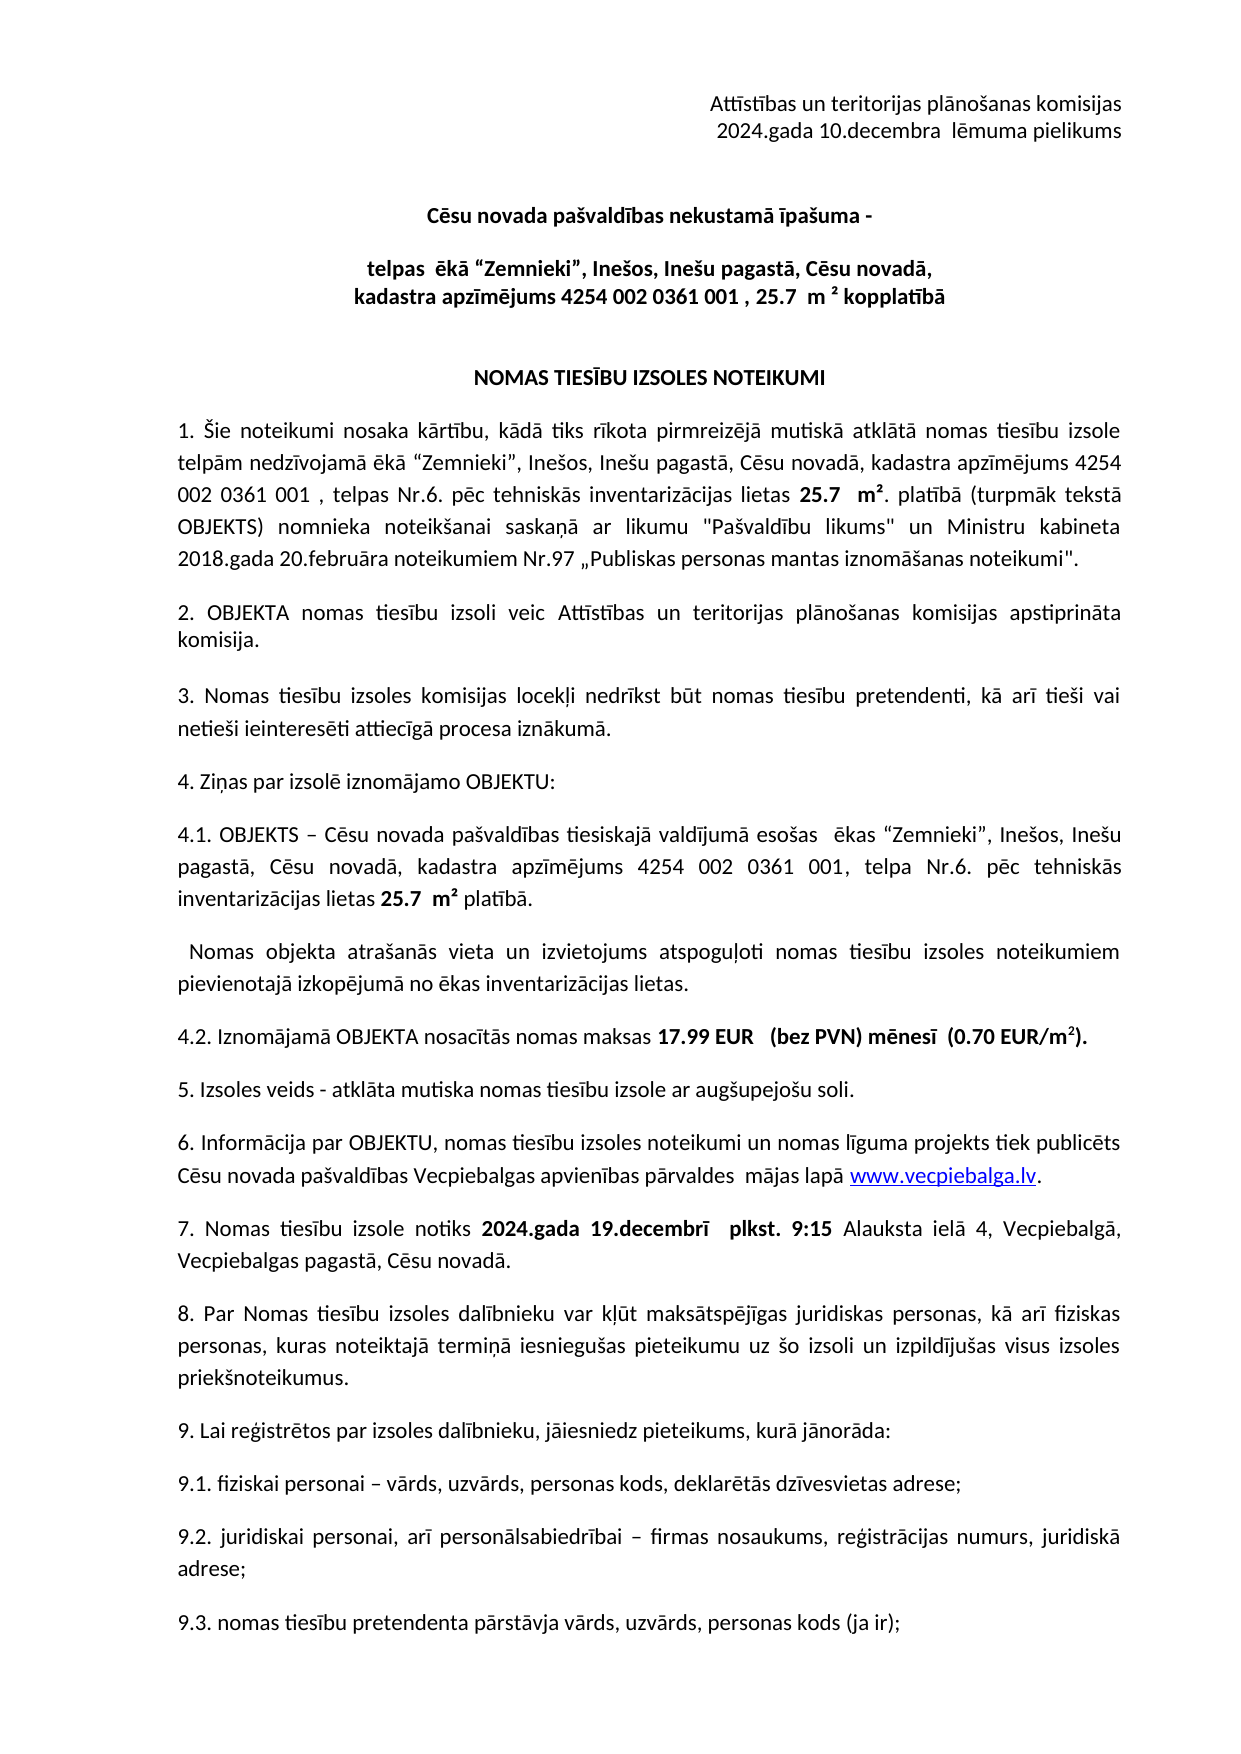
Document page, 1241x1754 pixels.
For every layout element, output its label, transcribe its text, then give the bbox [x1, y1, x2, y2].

text 6. Informācija par OBJEKTU, nomas tiesību izsoles noteikumi un nomas līguma projekts tiek publicēts Cēsu novada pašvaldības Vecpiebalgas apvienības pārvaldes mājas lapā www.vecpiebalga.lv. [177, 1128, 1122, 1189]
text 2. OBJEKTA nomas tiesību izsoli veic Attīstības un teritorijas plānošanas komisijas apstiprināta komisija. [177, 598, 1122, 654]
text 1. Šie noteikumi nosaka kārtību, kādā tiks rīkota pirmreizējā mutiskā atklātā nomas tiesību izsole telpām nedzīvojamā ēkā “Zemnieki”, Inešos, Inešu pagastā, Cēsu novadā, kadastra apzīmējums 4254 002 0361 001 , telpas Nr.6. pēc tehniskās inventarizācijas lietas 25.7 m². platībā (turpmāk tekstā OBJEKTS) nomnieka noteikšanai saskaņā ar likumu "Pašvaldību likums" un Ministru kabineta 2018.gada 20.februāra noteikumiem Nr.97 „Publiskas personas mantas iznomāšanas noteikumi". [177, 416, 1122, 573]
text 3. Nomas tiesību izsoles komisijas locekļi nedrīkst būt nomas tiesību pretendenti, kā arī tieši vai netieši ieinteresēti attiecīgā procesa iznākumā. [177, 682, 1122, 742]
text 9.1. fiziskai personai – vārds, uzvārds, personas kods, deklarētās dzīvesvietas adrese; [177, 1469, 1122, 1497]
text telpas ēkā “Zemnieki”, Inešos, Inešu pagastā, Cēsu novadā, [177, 254, 1122, 282]
text kadastra apzīmējums 4254 002 0361 001 , 25.7 m ² kopplatībā [177, 282, 1122, 310]
text NOMAS TIESĪBU IZSOLES NOTEIKUMI [177, 363, 1122, 391]
text Nomas objekta atrašanās vieta un izvietojums atspoguļoti nomas tiesību izsoles noteikumiem pievienotajā izkopējumā no ēkas inventarizācijas lietas. [177, 937, 1122, 997]
text 7. Nomas tiesību izsole notiks 2024.gada 19.decembrī plkst. 9:15 Alauksta ielā 4, Vecpiebalgā, Vecpiebalgas pagastā, Cēsu novadā. [177, 1214, 1122, 1274]
text 5. Izsoles veids - atklāta mutiska nomas tiesību izsole ar augšupejošu soli. [177, 1076, 1122, 1103]
text 9. Lai reģistrētos par izsoles dalībnieku, jāiesniedz , kurā jānorāda: [177, 1416, 1122, 1444]
text Cēsu novada pašvaldības nekustamā īpašuma - [177, 201, 1122, 229]
text 4.1. OBJEKTS – Cēsu novada pašvaldības tiesiskajā valdījumā esošas ēkas “Zemnieki”, Inešos, Inešu pagastā, Cēsu novadā, kadastra apzīmējums 4254 002 0361 001, telpa Nr.6. pēc tehniskās inventarizācijas lietas 25.7 m² platībā. [177, 820, 1122, 912]
text 4.2. Iznomājamā OBJEKTA nosacītās nomas maksas 17.99 EUR (bez PVN) mēnesī (0.70 EUR/m2). [177, 1022, 1122, 1051]
text 9.3. nomas tiesību pretendenta pārstāvja vārds, uzvārds, personas kods (ja ir); [177, 1608, 1122, 1636]
text 9.2. juridiskai personai, arī personālsabiedrībai – firmas nosaukums, reģistrācijas numurs, juridiskā adrese; [177, 1522, 1122, 1583]
text Attīstības un teritorijas plānošanas komisijas [177, 89, 1122, 117]
text 4. Ziņas par izsolē iznomājamo OBJEKTU: [177, 767, 1122, 795]
text 2024.gada 10.decembra lēmuma pielikums [177, 117, 1122, 145]
text 8. Par Nomas tiesību izsoles dalībnieku var kļūt maksātspējīgas juridiskas personas, kā arī fiziskas personas, kuras noteiktajā termiņā iesniegušas pieteikumu uz šo izsoli un izpildījušas visus izsoles priekšnoteikumus. [177, 1299, 1122, 1391]
